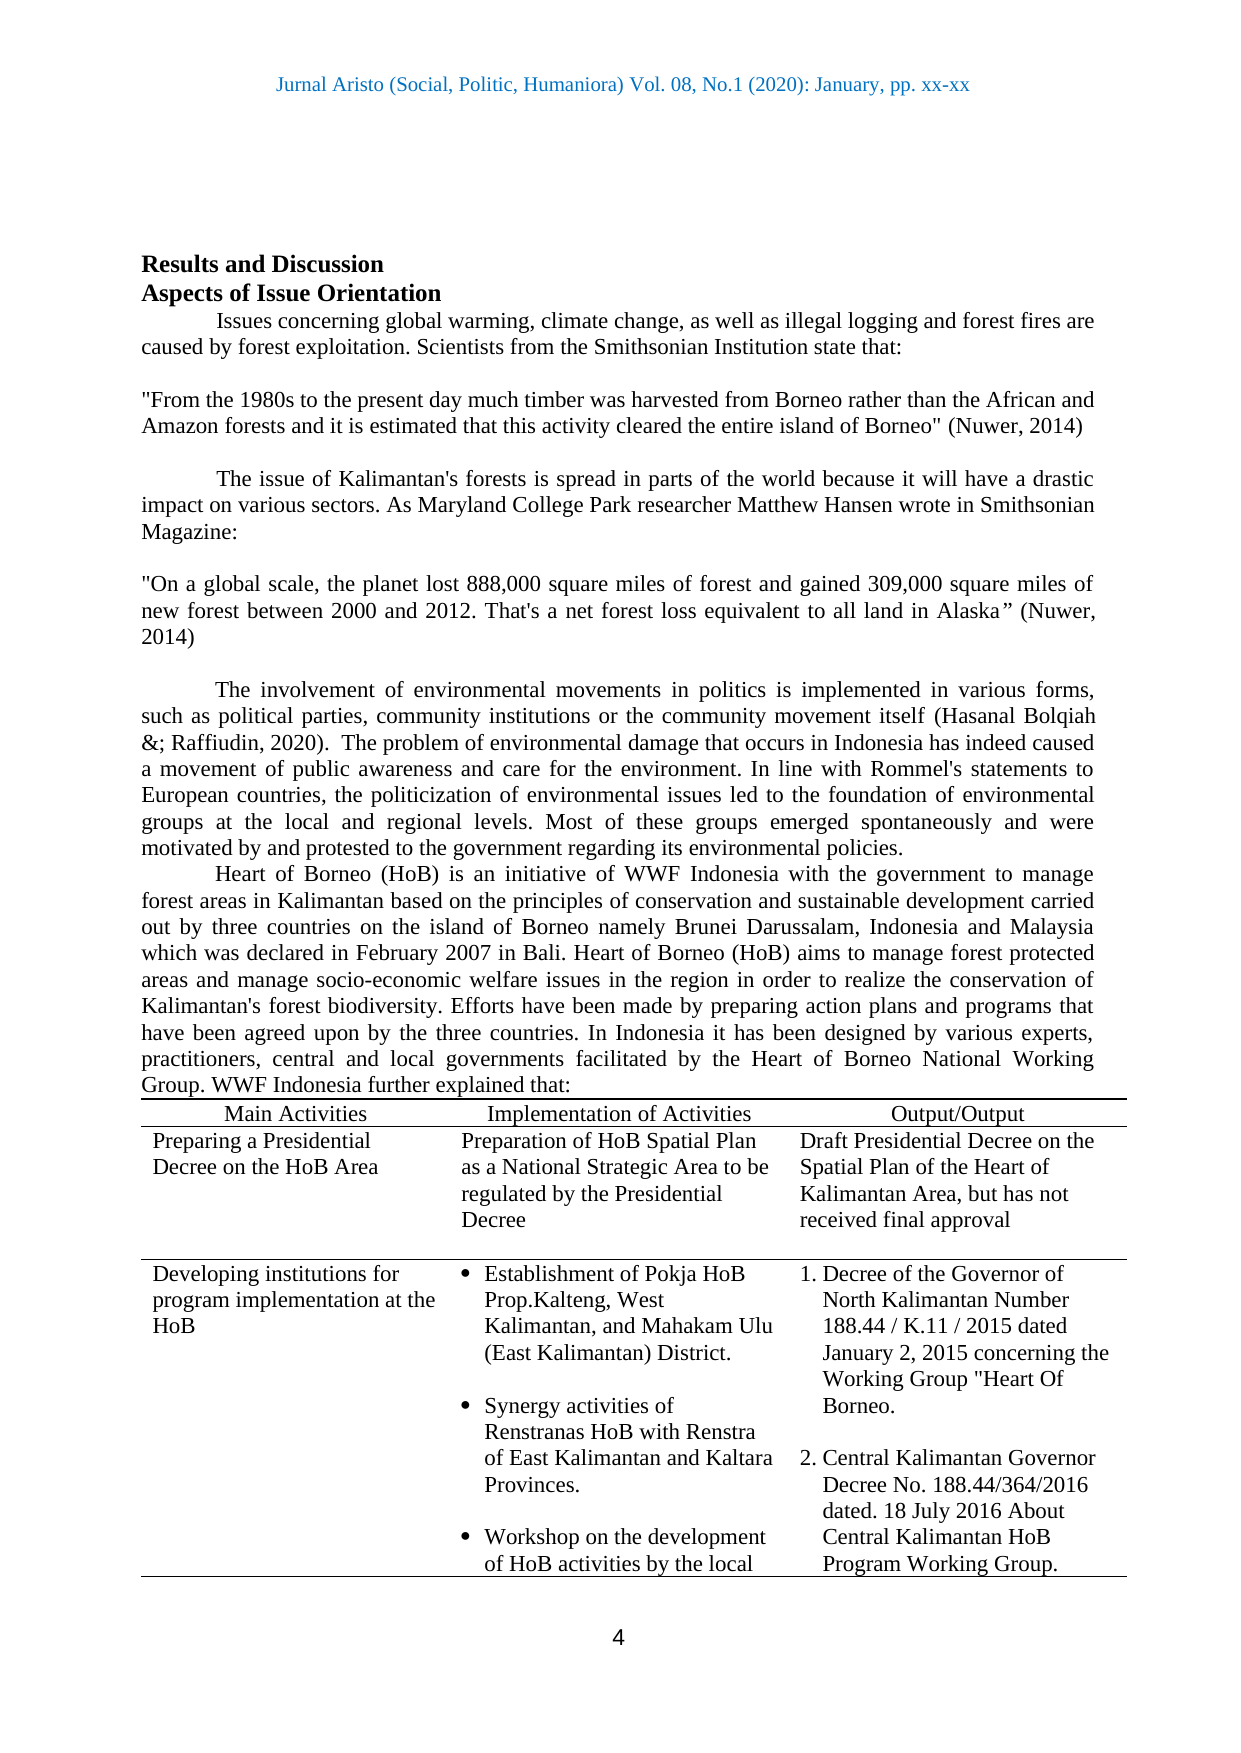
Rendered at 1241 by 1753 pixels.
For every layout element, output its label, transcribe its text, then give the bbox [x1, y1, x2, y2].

table_header Main Activities [141, 1100, 450, 1126]
table_cell Draft Presidential Decree on the Spatial Plan of the Heart of Kalimantan Area, but has not received final approval [788, 1127, 1127, 1259]
table_header Implementation of Activities [450, 1100, 788, 1126]
table_cell Preparation of HoB Spatial Plan as a National Strategic Area to be regulated by the Presidential Decree [450, 1127, 788, 1259]
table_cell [788, 1260, 1127, 1576]
table_cell Preparing a Presidential Decree on the HoB Area [141, 1127, 450, 1259]
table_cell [141, 1260, 450, 1576]
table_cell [450, 1260, 788, 1576]
text "On a global scale, the planet lost 888,000 square miles of forest and gained 309,000 square miles of new forest between 2000 and 2012. That's a net forest loss equivalent to all land in Alaska” (Nuwer, 2014) [141, 571, 1096, 649]
text Heart of Borneo (HoB) is an initiative of WWF Indonesia with the government to manage forest areas in Kalimantan based on the principles of conservation and sustainable development carried out by three countries on the island of Borneo namely Brunei Darussalam, Indonesia and Malaysia which was declared in February 2007 in Bali. Heart of Borneo (HoB) aims to manage forest protected areas and manage socio-economic welfare issues in the region in order to realize the conservation of Kalimantan's forest biodiversity. Efforts have been made by preparing action plans and programs that have been agreed upon by the three countries. In Indonesia it has been designed by various experts, practitioners, central and local governments facilitated by the Heart of Borneo National Working Group. WWF Indonesia further explained that: [141, 860, 1096, 1098]
text "From the 1980s to the present day much timber was harvested from Borneo rather than the African and Amazon forests and it is estimated that this activity cleared the entire island of Borneo" (Nuwer, 2014) [141, 386, 1096, 439]
text Results and Discussion [141, 249, 1096, 278]
table_header Output/Output [788, 1100, 1127, 1126]
text The issue of Kalimantan's forests is spread in parts of the world because it will have a drastic impact on various sectors. As Maryland College Park researcher Matthew Hansen wrote in Smithsonian Magazine: [141, 465, 1096, 544]
text Aspects of Issue Orientation [141, 278, 1096, 307]
text Issues concerning global warming, climate change, as well as illegal logging and forest fires are caused by forest exploitation. Scientists from the Smithsonian Institution state that: [141, 307, 1096, 360]
text The involvement of environmental movements in politics is implemented in various forms, such as political parties, community institutions or the community movement itself (Hasanal Bolqiah &; Raffiudin, 2020). The problem of environmental damage that occurs in Indonesia has indeed caused a movement of public awareness and care for the environment. In line with Rommel's statements to European countries, the politicization of environmental issues led to the foundation of environmental groups at the local and regional levels. Most of these groups emerged spontaneously and were motivated by and protested to the government regarding its environmental policies. [141, 676, 1096, 860]
